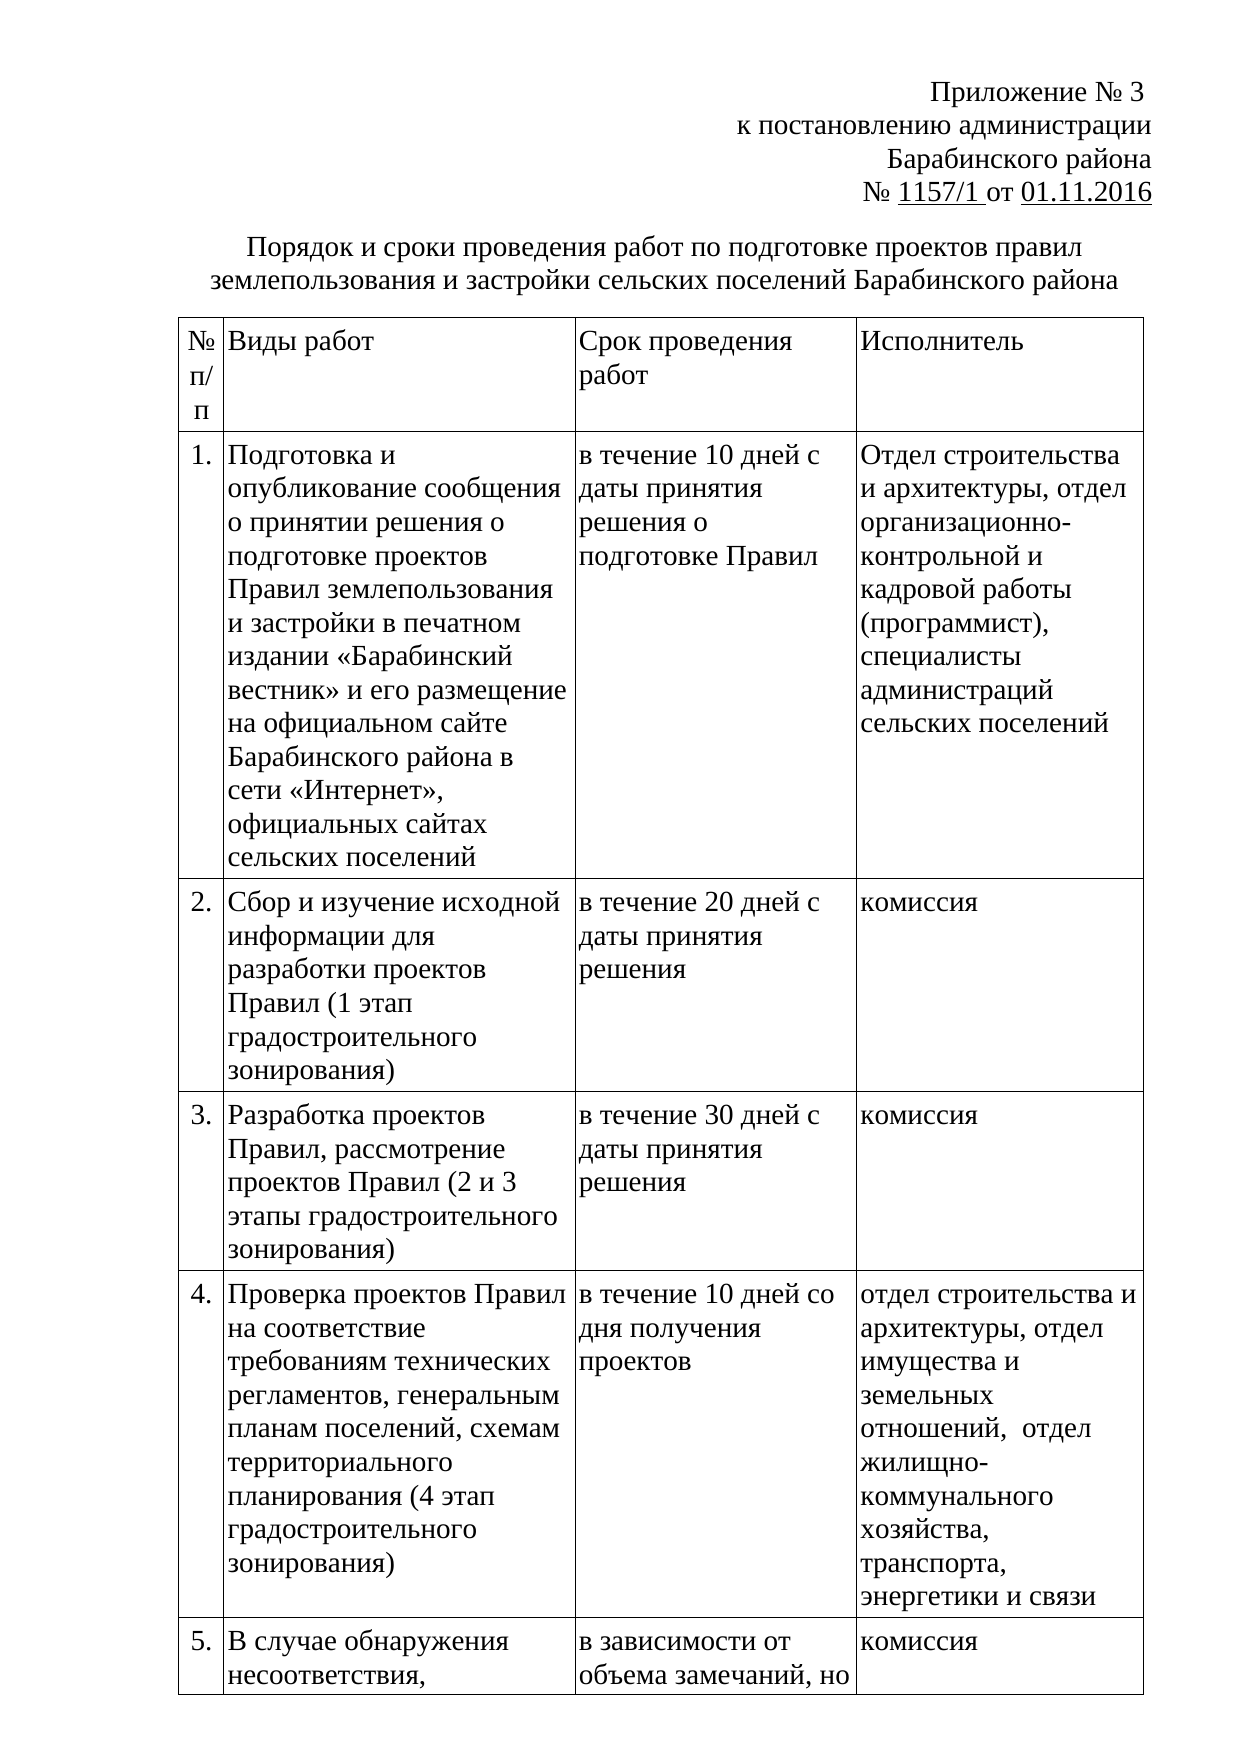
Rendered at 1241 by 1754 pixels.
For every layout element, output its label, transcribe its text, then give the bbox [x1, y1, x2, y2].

table_cell 1. [179, 432, 223, 878]
table_cell комиссия [857, 879, 1143, 1091]
text Приложение № 3 к постановлению администрации [177, 74, 1152, 141]
text № 1157/1 от 01.11.2016 [177, 174, 1152, 208]
table_cell комиссия [857, 1618, 1143, 1694]
table_cell Проверка проектов Правил на соответствие требованиям технических регламентов, генеральным планам поселений, схемам территориального планирования (4 этап градостроительного зонирования) [224, 1271, 575, 1617]
table_cell в течение 10 дней с даты принятия решения о подготовке Правил [576, 432, 856, 878]
table_header Срок проведения работ [576, 318, 856, 431]
text Барабинского района [177, 141, 1152, 174]
table_cell 4. [179, 1271, 223, 1617]
table_header № п/п [179, 318, 223, 431]
table_cell Подготовка и опубликование сообщения о принятии решения о подготовке проектов Правил землепользования и застройки в печатном издании «Барабинский вестник» и его размещение на официальном сайте Барабинского района в сети «Интернет», официальных сайтах сельских поселений [224, 432, 575, 878]
table_cell комиссия [857, 1092, 1143, 1270]
table_cell 2. [179, 879, 223, 1091]
table_header Исполнитель [857, 318, 1143, 431]
table_header Виды работ [224, 318, 575, 431]
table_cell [224, 1618, 575, 1694]
table_cell в течение 20 дней с даты принятия решения [576, 879, 856, 1091]
table_cell Сбор и изучение исходной информации для разработки проектов Правил (1 этап градостроительного зонирования) [224, 879, 575, 1091]
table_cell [576, 1618, 856, 1694]
table_cell в течение 30 дней с даты принятия решения [576, 1092, 856, 1270]
table_cell в течение 10 дней со дня получения проектов [576, 1271, 856, 1617]
table_cell 3. [179, 1092, 223, 1270]
table_cell Разработка проектов Правил, рассмотрение проектов Правил (2 и 3 этапы градостроительного зонирования) [224, 1092, 575, 1270]
table_cell Отдел строительства и архитектуры, отдел организационно-контрольной и кадровой работы (программист), специалисты администраций сельских поселений [857, 432, 1143, 878]
table_cell 5. [179, 1618, 223, 1694]
text Порядок и сроки проведения работ по подготовке проектов правил землепользования и застройки сельских поселений Барабинского района [177, 229, 1152, 296]
table_cell отдел строительства и архитектуры, отдел имущества и земельных отношений, отдел жилищно-коммунального хозяйства, транспорта, энергетики и связи [857, 1271, 1143, 1617]
